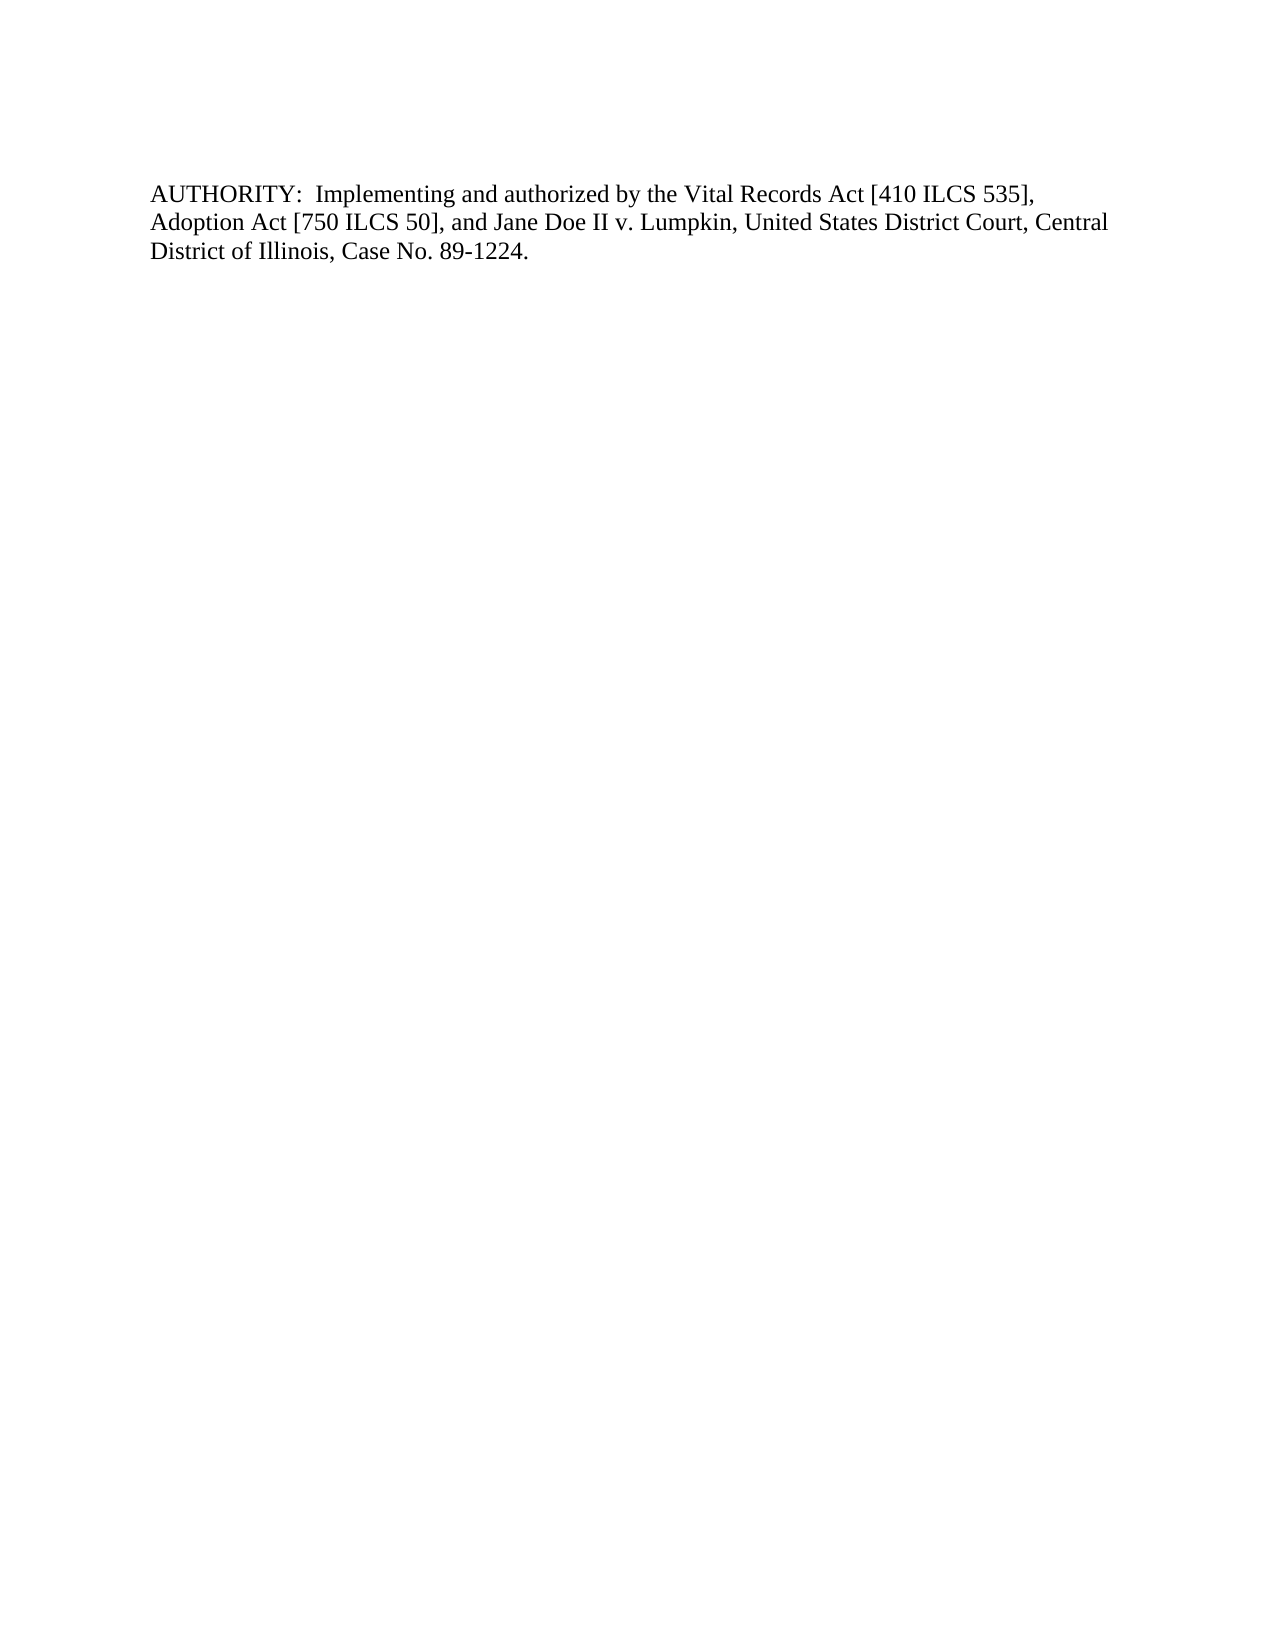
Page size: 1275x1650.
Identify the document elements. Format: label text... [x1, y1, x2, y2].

text AUTHORITY: Implementing and authorized by the Vital Records Act [410 ILCS 535], Adoption Act [750 ILCS 50], and Jane Doe II v. Lumpkin, United States District Court, Central District of Illinois, Case No. 89-1224. [150, 179, 1125, 265]
